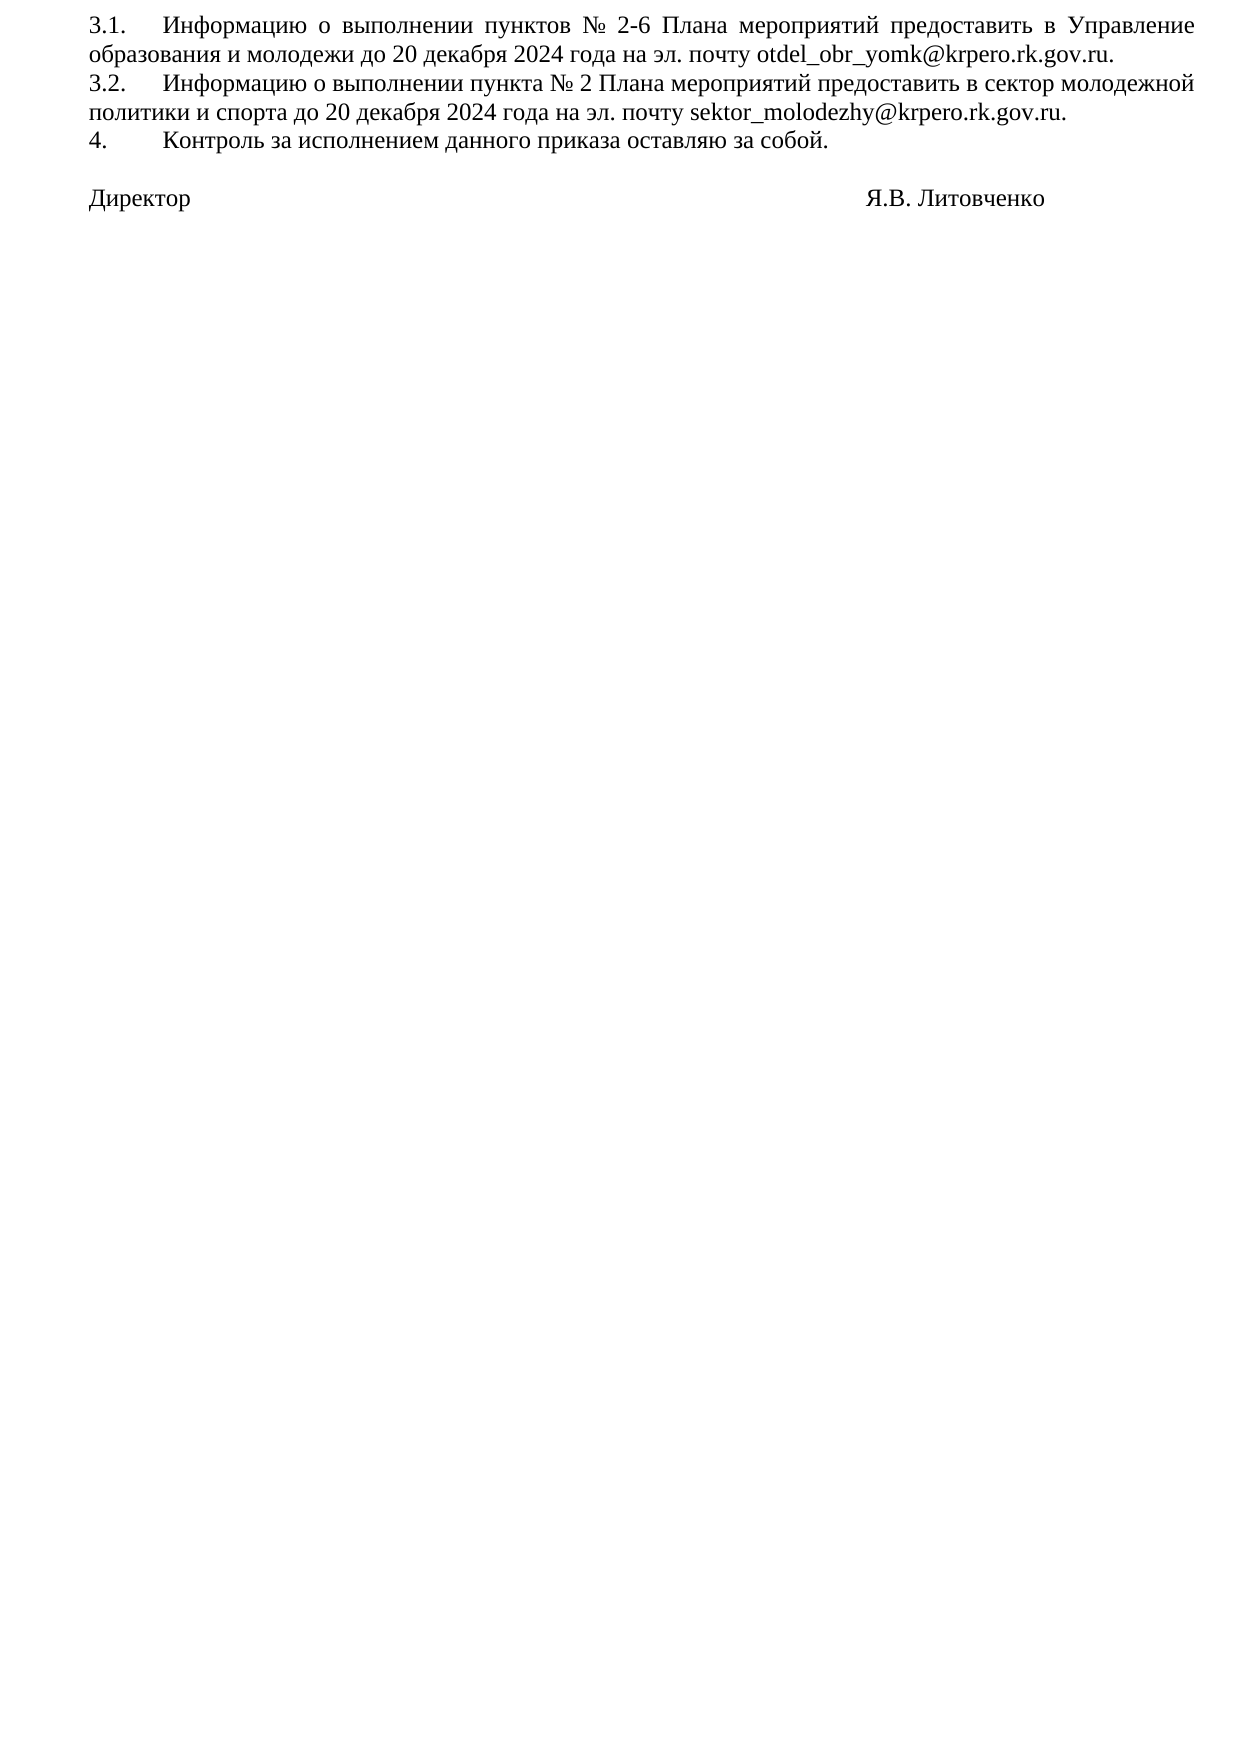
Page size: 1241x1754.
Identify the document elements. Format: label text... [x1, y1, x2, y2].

text Директор Я.В. Литовченко [88, 183, 1196, 212]
text 3.1. Информацию о выполнении пунктов № 2-6 Плана мероприятий предоставить в Управление образования и молодежи до 20 декабря 2024 года на эл. почту otdel_obr_yomk@krpero.rk.gov.ru. [88, 10, 1196, 68]
text 4. Контроль за исполнением данного приказа оставляю за собой. [88, 125, 1196, 154]
text 3.2. Информацию о выполнении пункта № 2 Плана мероприятий предоставить в сектор молодежной политики и спорта до 20 декабря 2024 года на эл. почту sektor_molodezhy@krpero.rk.gov.ru. [88, 68, 1196, 125]
